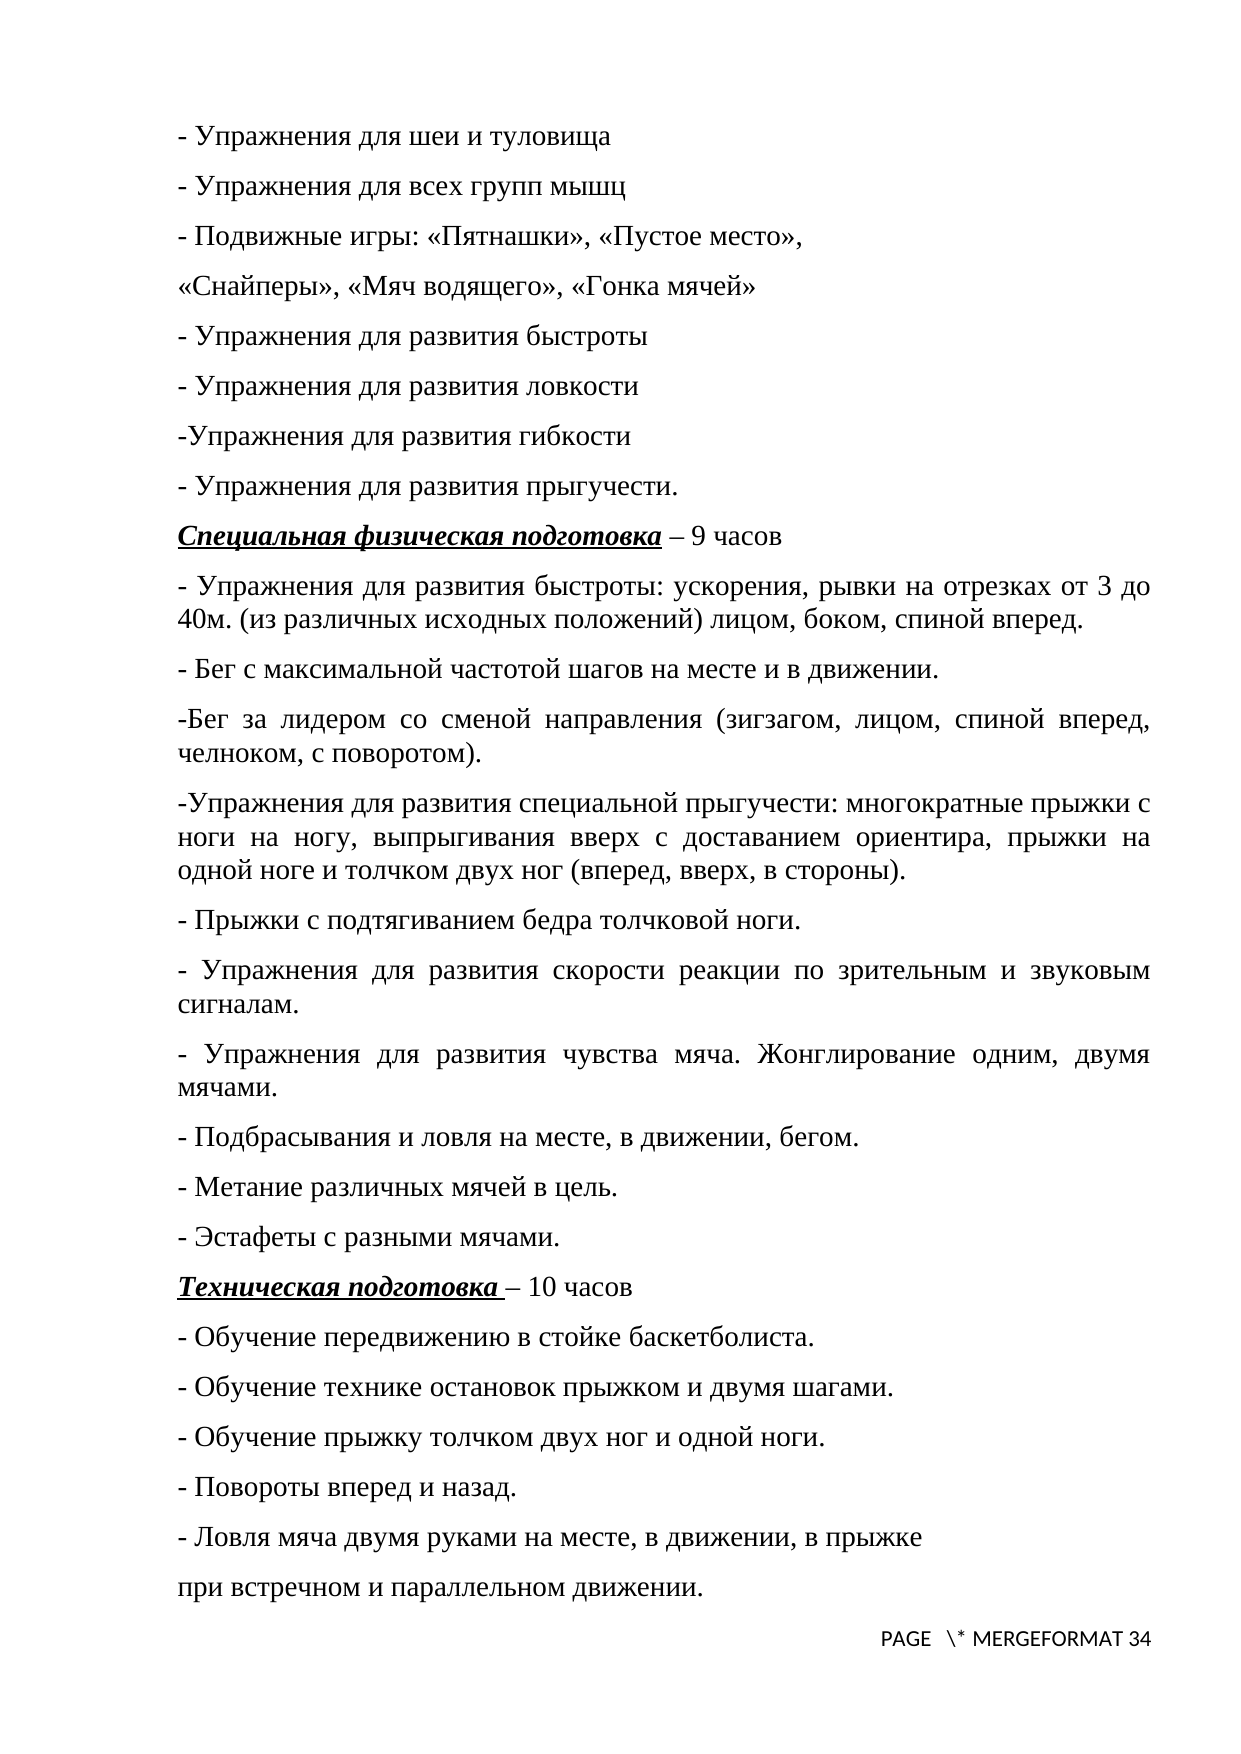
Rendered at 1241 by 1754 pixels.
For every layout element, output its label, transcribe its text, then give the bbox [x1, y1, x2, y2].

text - Упражнения для развития чувства мяча. Жонглирование одним, двумя мячами. [177, 1036, 1152, 1103]
text - Упражнения для развития ловкости [177, 368, 1152, 402]
text - Упражнения для развития быстроты: ускорения, рывки на отрезках от 3 до 40м. (из различных исходных положений) лицом, боком, спиной вперед. [177, 568, 1152, 635]
text - Ловля мяча двумя руками на месте, в движении, в прыжке [177, 1519, 1152, 1553]
text - Упражнения для всех групп мышц [177, 168, 1152, 202]
text - Подвижные игры: «Пятнашки», «Пустое место», [177, 218, 1152, 252]
text -Упражнения для развития специальной прыгучести: многократные прыжки с ноги на ногу, выпрыгивания вверх с доставанием ориентира, прыжки на одной ноге и толчком двух ног (вперед, вверх, в стороны). [177, 785, 1152, 886]
text Специальная физическая подготовка – 9 часов [177, 518, 1152, 552]
text - Метание различных мячей в цель. [177, 1169, 1152, 1203]
text - Обучение прыжку толчком двух ног и одной ноги. [177, 1419, 1152, 1453]
text -Бег за лидером со сменой направления (зигзагом, лицом, спиной вперед, челноком, с поворотом). [177, 702, 1152, 769]
text - Упражнения для развития прыгучести. [177, 468, 1152, 502]
text - Эстафеты с разными мячами. [177, 1219, 1152, 1253]
text - Бег с максимальной частотой шагов на месте и в движении. [177, 652, 1152, 685]
text - Прыжки с подтягиванием бедра толчковой ноги. [177, 902, 1152, 936]
text - Упражнения для развития скорости реакции по зрительным и звуковым сигналам. [177, 952, 1152, 1019]
text - Подбрасывания и ловля на месте, в движении, бегом. [177, 1119, 1152, 1153]
text при встречном и параллельном движении. [177, 1569, 1152, 1603]
text - Обучение передвижению в стойке баскетболиста. [177, 1319, 1152, 1353]
text - Упражнения для шеи и туловища [177, 118, 1152, 152]
text «Снайперы», «Мяч водящего», «Гонка мячей» [177, 268, 1152, 302]
text -Упражнения для развития гибкости [177, 418, 1152, 452]
text - Повороты вперед и назад. [177, 1469, 1152, 1503]
text Техническая подготовка – 10 часов [177, 1269, 1152, 1303]
text - Обучение технике остановок прыжком и двумя шагами. [177, 1369, 1152, 1403]
text - Упражнения для развития быстроты [177, 318, 1152, 352]
